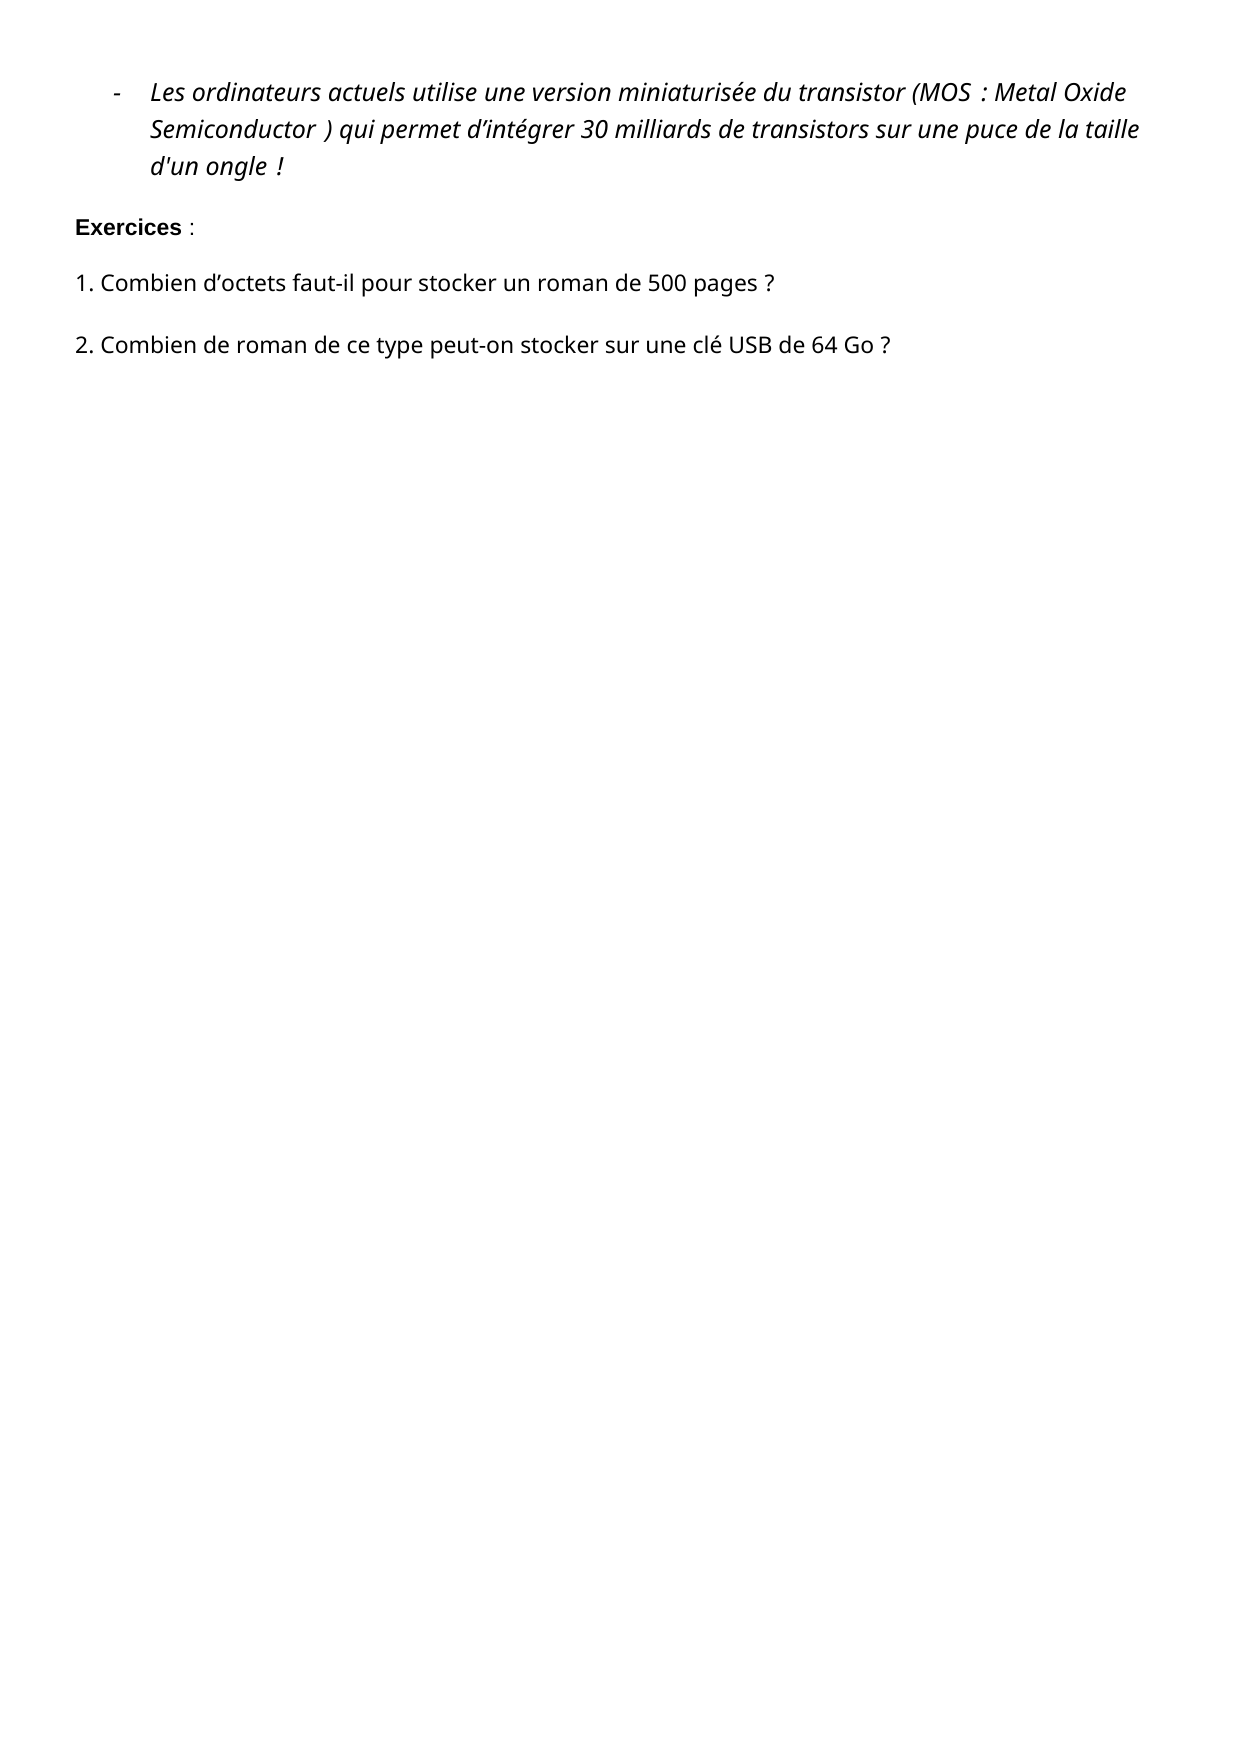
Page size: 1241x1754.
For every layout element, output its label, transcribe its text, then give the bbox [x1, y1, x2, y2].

text 2. Combien de roman de ce type peut-on stocker sur une clé USB de 64 Go ? [75, 329, 1165, 360]
text Exercices : [75, 214, 1165, 240]
list Les ordinateurs actuels utilise une version miniaturisée du transistor (MOS : Metal Oxide Semiconductor ) qui permet d’intégrer 30 milliards de transistors sur une puce de la taille d'un ongle ! [112, 75, 1165, 183]
text 1. Combien d’octets faut-il pour stocker un roman de 500 pages ? [75, 267, 1165, 298]
